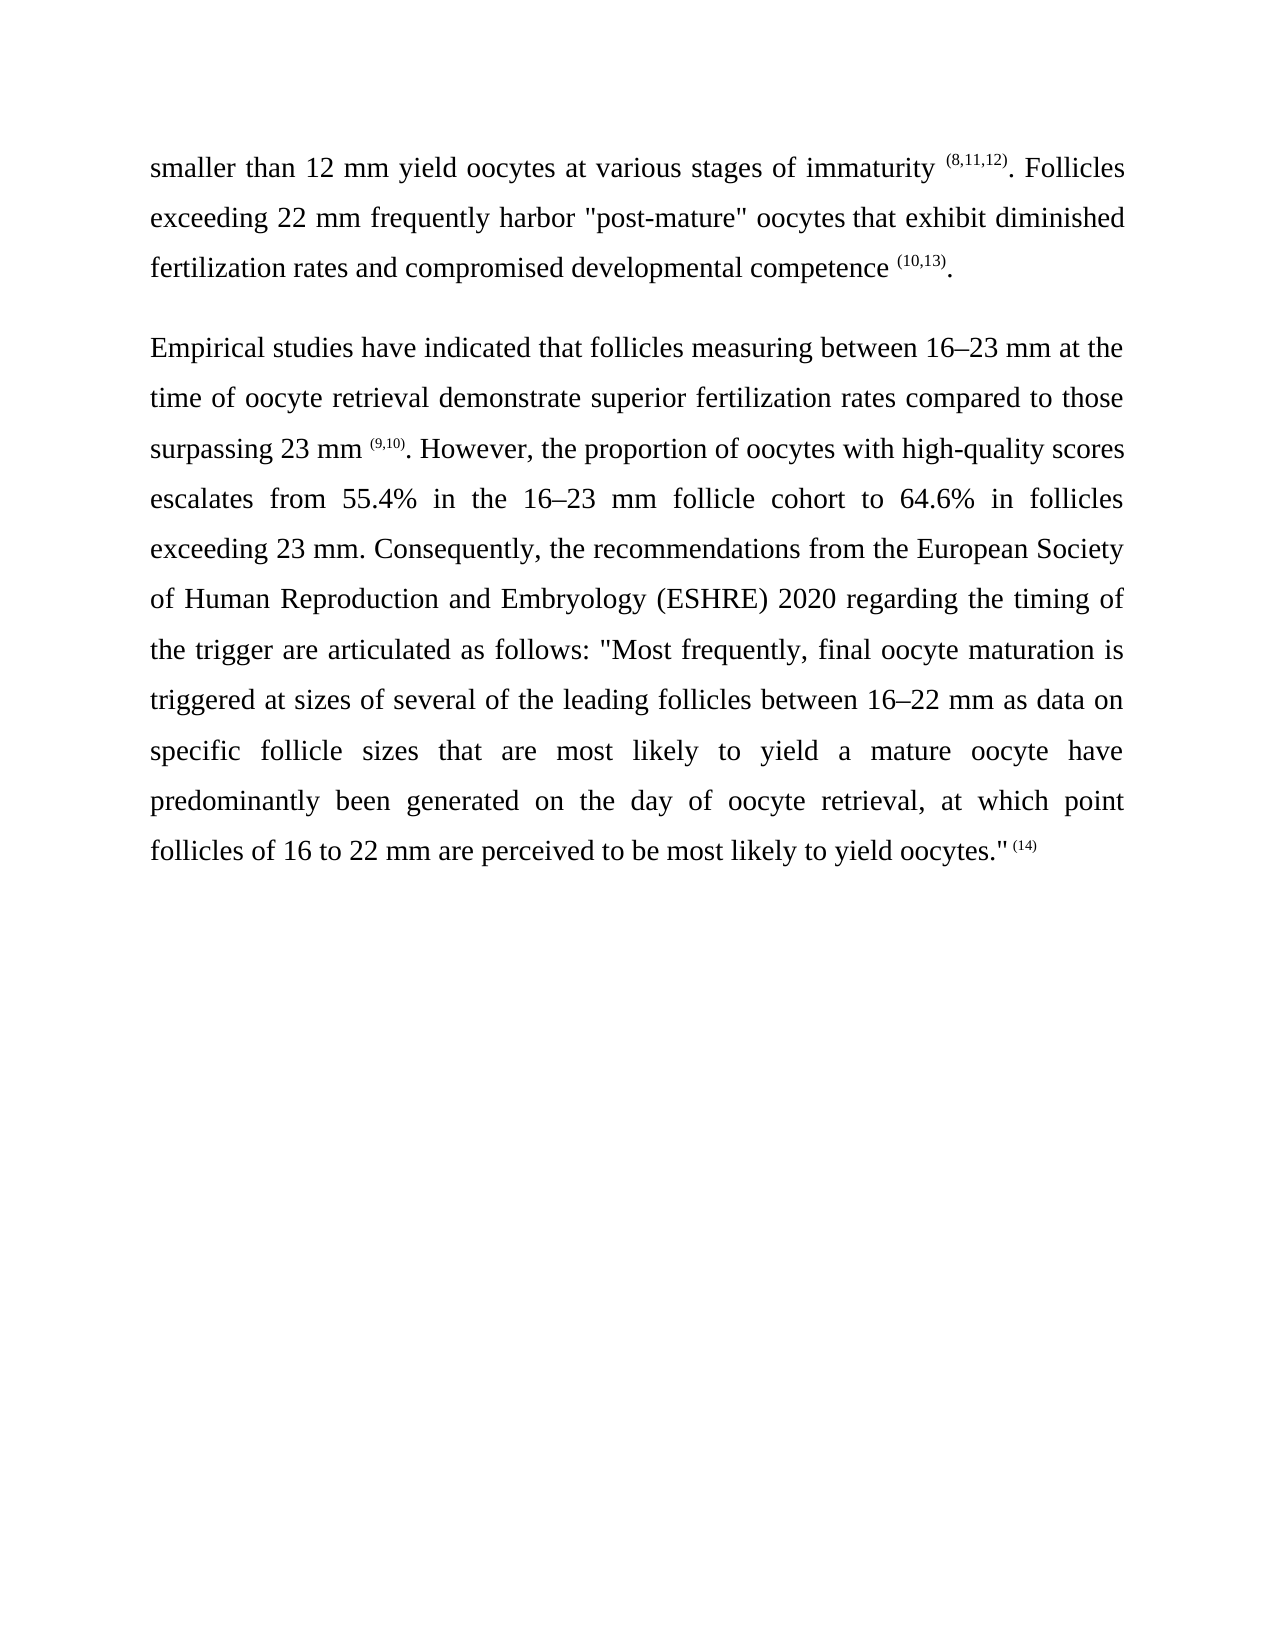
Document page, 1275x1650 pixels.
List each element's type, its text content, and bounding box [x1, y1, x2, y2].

text Empirical studies have indicated that follicles measuring between 16–23 mm at the time of oocyte retrieval demonstrate superior fertilization rates compared to those surpassing 23 mm (9,10). However, the proportion of oocytes with high-quality scores escalates from 55.4% in the 16–23 mm follicle cohort to 64.6% in follicles exceeding 23 mm. Consequently, the recommendations from the European Society of Human Reproduction and Embryology (ESHRE) 2020 regarding the timing of the trigger are articulated as follows: "Most frequently, final oocyte maturation is triggered at sizes of several of the leading follicles between 16–22 mm as data on specific follicle sizes that are most likely to yield a mature oocyte have predominantly been generated on the day of oocyte retrieval, at which point follicles of 16 to 22 mm are perceived to be most likely to yield oocytes." (14) [150, 330, 1125, 867]
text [150, 150, 1125, 284]
